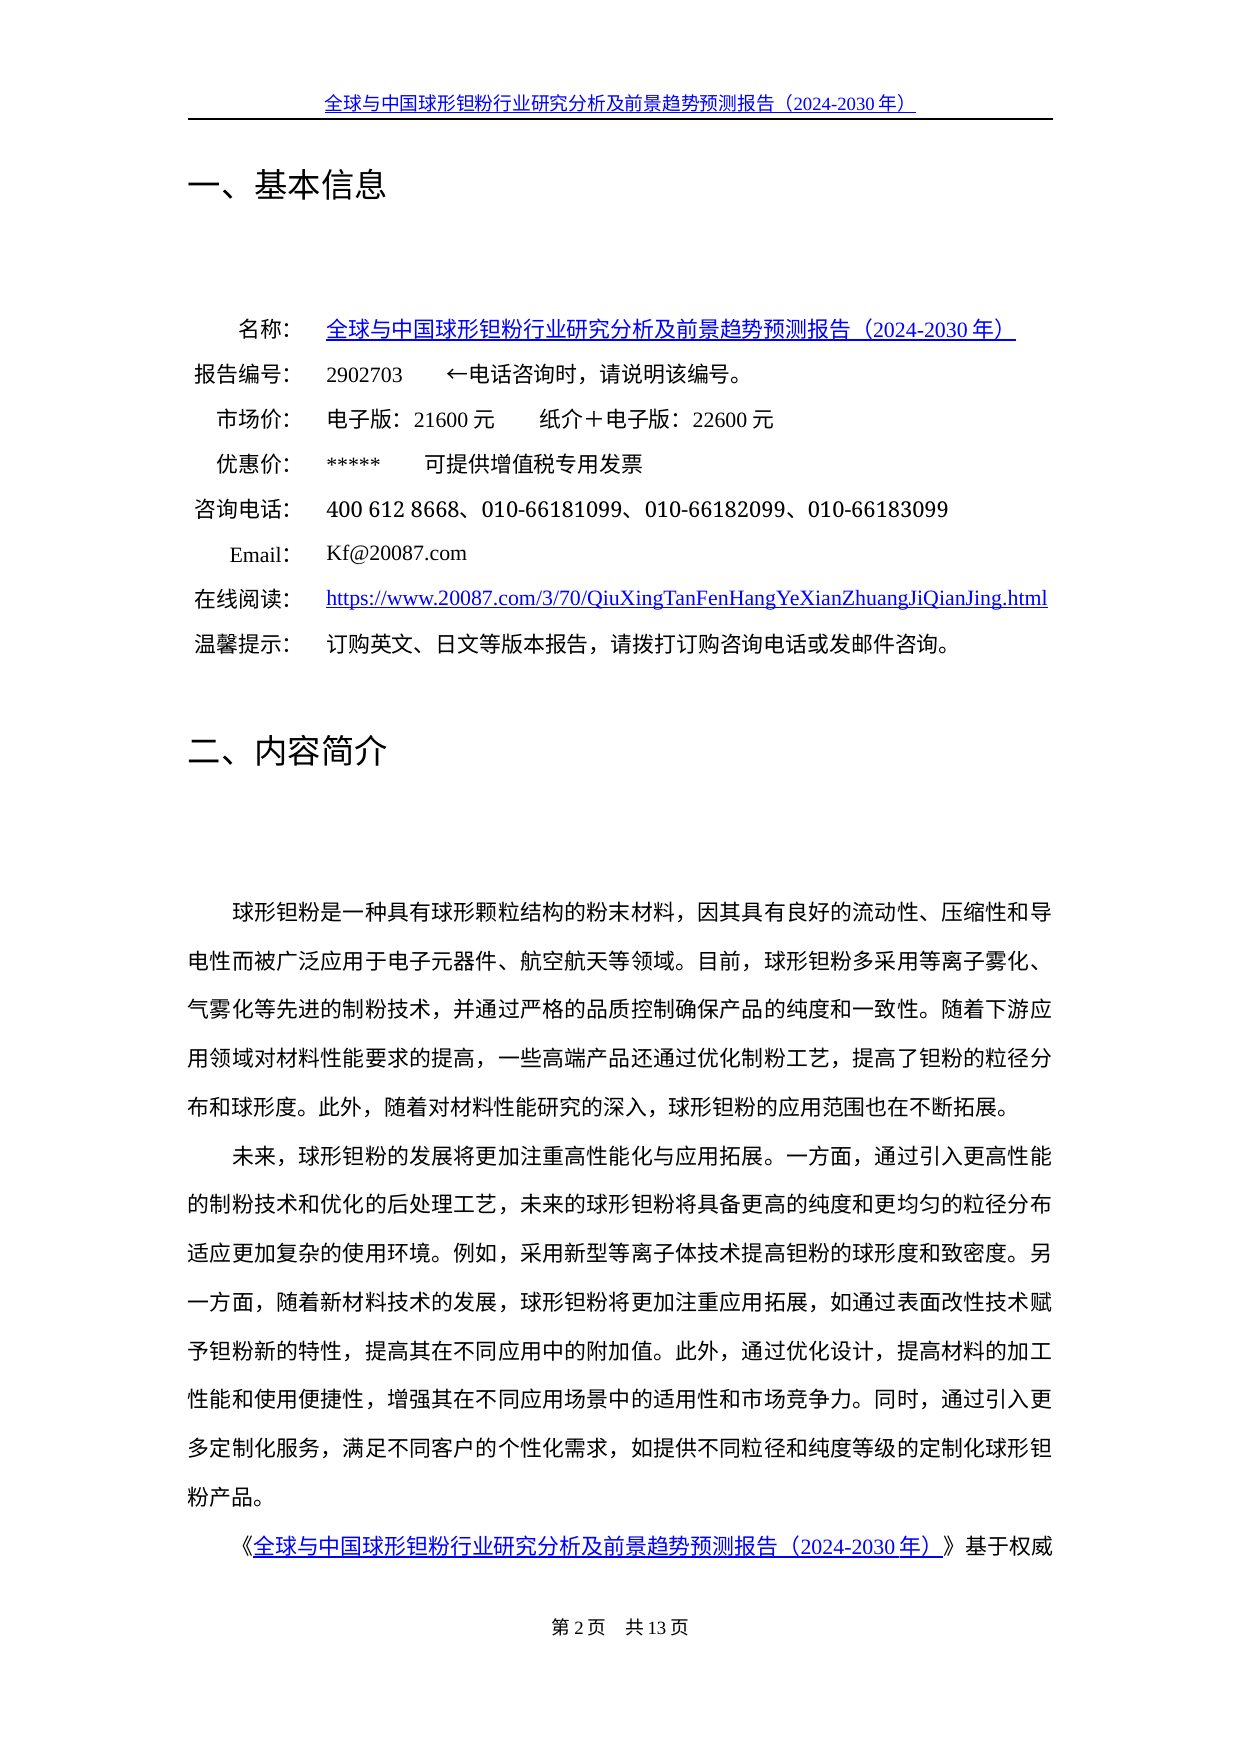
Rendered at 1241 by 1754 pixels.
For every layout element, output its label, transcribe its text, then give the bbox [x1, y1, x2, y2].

table_cell ***** 可提供增值税专用发票 [315, 447, 1073, 492]
table_cell Email： [167, 537, 315, 582]
table_cell Kf@20087.com [315, 537, 1073, 582]
table_header 全球与中国球形钽粉行业研究分析及前景趋势预测报告（2024-2030年） [315, 312, 1073, 357]
table_cell 2902703 ←电话咨询时，请说明该编号。 [315, 357, 1073, 402]
table_cell 优惠价： [167, 447, 315, 492]
table_cell 咨询电话： [167, 492, 315, 537]
table_cell [315, 582, 1073, 627]
table_header 名称： [167, 312, 315, 357]
table_cell 温馨提示： [167, 627, 315, 672]
table_cell 在线阅读： [167, 582, 315, 627]
table_cell 订购英文、日文等版本报告，请拨打订购咨询电话或发邮件咨询。 [315, 627, 1073, 672]
table_cell 市场价： [167, 402, 315, 447]
table_cell 400 612 8668、010-66181099、010-66182099、010-66183099 [315, 492, 1073, 537]
title 二、内容简介 [187, 717, 1053, 782]
title 一、基本信息 [187, 150, 1053, 215]
table_cell 报告编号： [167, 357, 315, 402]
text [187, 894, 1053, 1561]
table_cell 电子版：21600 元 纸介＋电子版：22600 元 [315, 402, 1073, 447]
